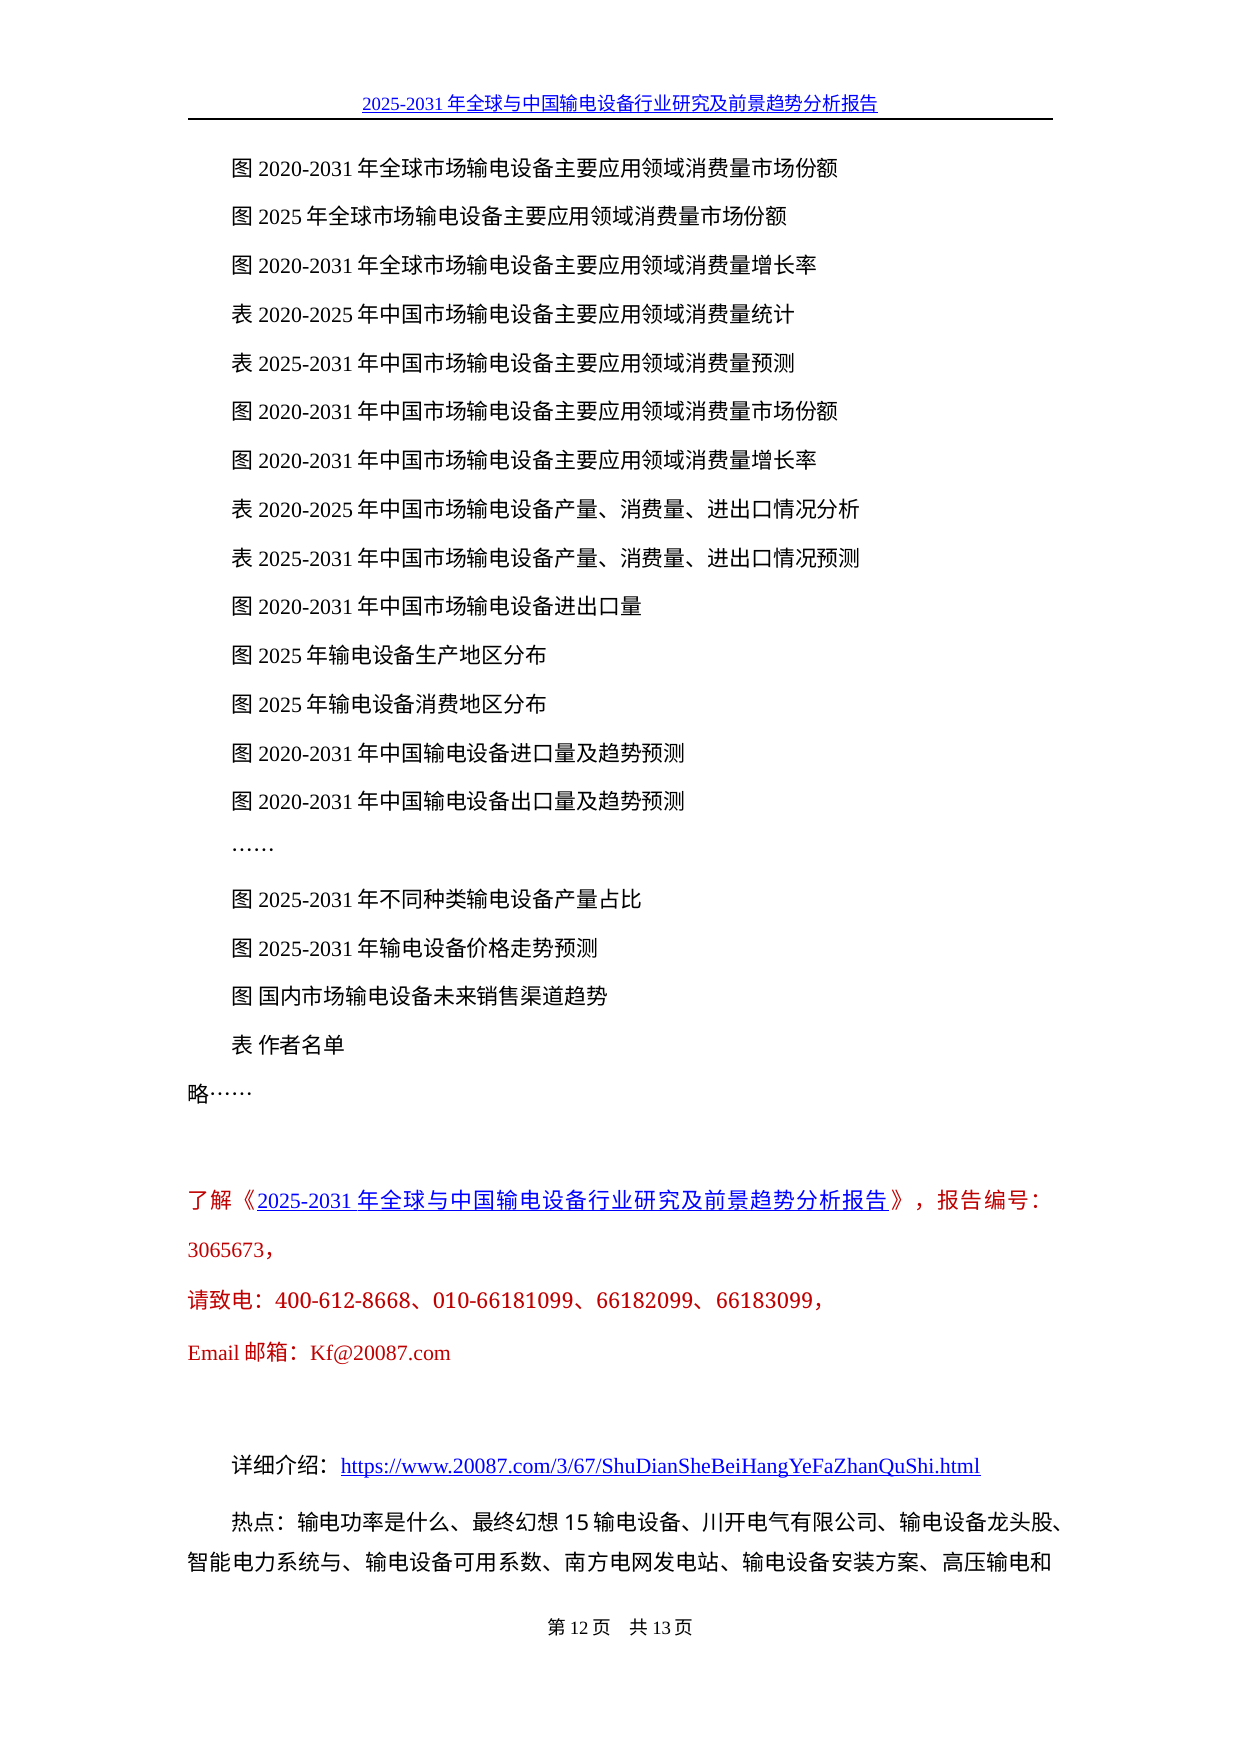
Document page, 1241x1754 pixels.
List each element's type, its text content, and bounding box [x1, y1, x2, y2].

text Email邮箱：Kf@20087.com [187, 1335, 1053, 1367]
text 请致电：400-612-8668、010-66181099、66182099、66183099， [187, 1283, 1053, 1316]
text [187, 1504, 1053, 1577]
text 了解《2025-2031年全球与中国输电设备行业研究及前景趋势分析报告》，报告编号：3065673， [187, 1183, 1053, 1264]
text 详细介绍：https://www.20087.com/3/67/ShuDianSheBeiHangYeFaZhanQuShi.html [187, 1448, 1053, 1480]
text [187, 150, 1053, 1109]
